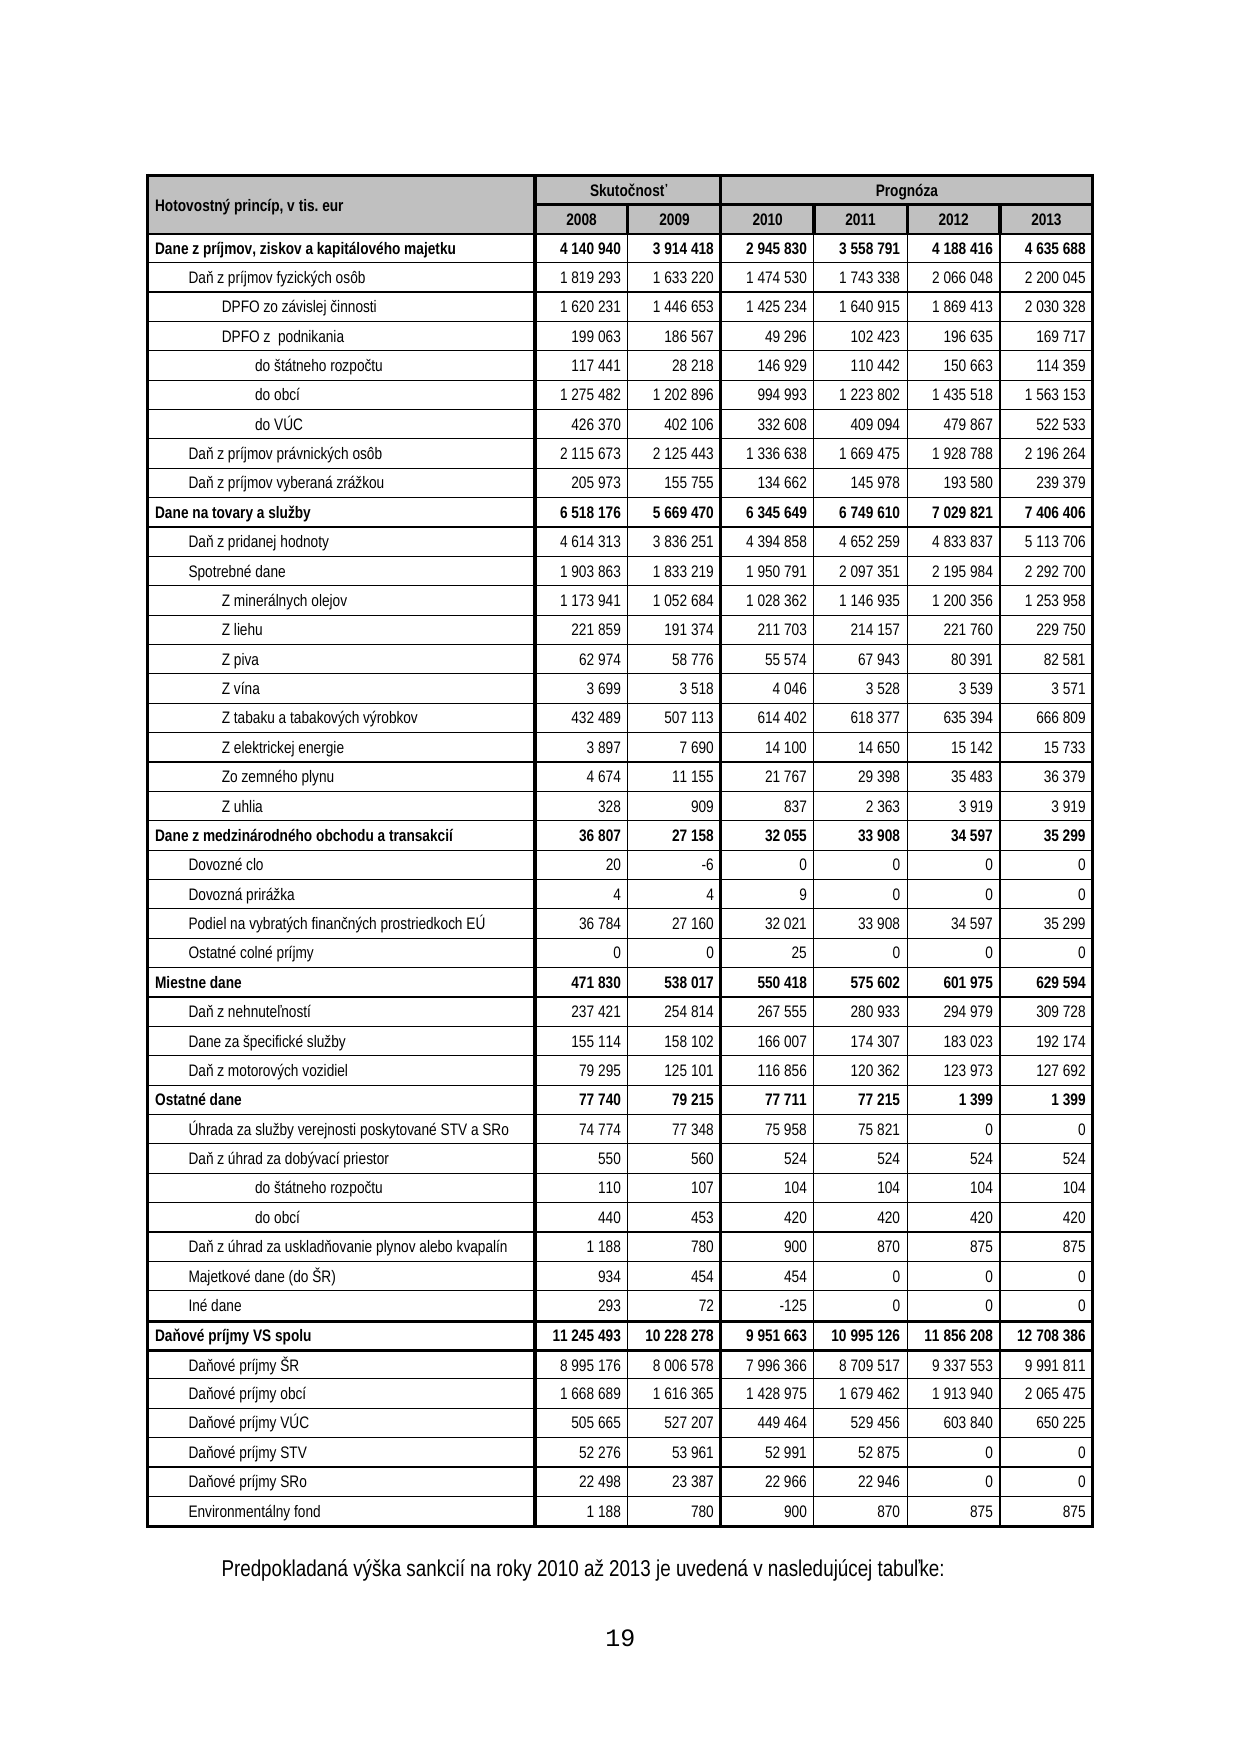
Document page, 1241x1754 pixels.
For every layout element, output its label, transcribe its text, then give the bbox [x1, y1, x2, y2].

table_cell 0 [1001, 1262, 1091, 1290]
table_cell 524 [814, 1144, 907, 1173]
table_cell 0 [1001, 880, 1091, 908]
table_cell 52 875 [814, 1438, 907, 1466]
table_cell 11 245 493 [537, 1323, 627, 1349]
table_cell 33 908 [814, 821, 907, 849]
table_cell Daňové príjmy obcí [149, 1379, 533, 1408]
table_cell 0 [1001, 851, 1091, 879]
table_cell 280 933 [814, 998, 907, 1026]
table_cell 79 215 [628, 1086, 719, 1114]
table_cell 2012 [909, 206, 998, 233]
table_cell 4 635 688 [1001, 235, 1091, 262]
table_cell 635 394 [908, 704, 999, 732]
table_cell 2 030 328 [1001, 293, 1091, 321]
table_cell 104 [814, 1174, 907, 1202]
table_cell 420 [814, 1203, 907, 1231]
table_cell 4 674 [537, 763, 627, 791]
table_cell 900 [722, 1233, 813, 1261]
table_cell 0 [1001, 1115, 1091, 1143]
table_cell 183 023 [908, 1027, 999, 1055]
table_cell 420 [722, 1203, 813, 1231]
table_cell Dane za špecifické služby [149, 1027, 533, 1055]
table_cell 2 066 048 [908, 263, 999, 291]
table_cell 110 442 [814, 351, 907, 379]
table_cell 538 017 [628, 968, 719, 996]
table_cell Daňové príjmy SRo [149, 1468, 533, 1496]
table_cell 116 856 [722, 1056, 813, 1084]
table_cell 1 052 684 [628, 586, 719, 614]
table_cell 1 679 462 [814, 1379, 907, 1408]
table_cell 107 [628, 1174, 719, 1202]
table_cell 3 836 251 [628, 528, 719, 556]
table_cell 1 903 863 [537, 557, 627, 585]
table_cell 870 [814, 1497, 907, 1525]
table_cell 237 421 [537, 998, 627, 1026]
table_cell 0 [628, 939, 719, 967]
table_cell 1 173 941 [537, 586, 627, 614]
table_cell 2 125 443 [628, 439, 719, 468]
table_cell 0 [908, 851, 999, 879]
table_cell 158 102 [628, 1027, 719, 1055]
table_cell 2 363 [814, 792, 907, 820]
table_cell 80 391 [908, 645, 999, 673]
table_cell 7 029 821 [908, 498, 999, 526]
table_cell 14 100 [722, 733, 813, 761]
table_cell Environmentálny fond [149, 1497, 533, 1525]
table_cell 4 140 940 [537, 235, 627, 262]
table_cell 186 567 [628, 322, 719, 350]
table_cell 3 518 [628, 674, 719, 703]
table_cell 432 489 [537, 704, 627, 732]
table_cell 11 856 208 [908, 1323, 999, 1349]
table_cell Daň z nehnuteľností [149, 998, 533, 1026]
table_cell Z minerálnych olejov [149, 586, 533, 614]
table_cell 1 620 231 [537, 293, 627, 321]
table_cell 4 188 416 [908, 235, 999, 262]
table_cell 4 046 [722, 674, 813, 703]
table_cell 454 [628, 1262, 719, 1290]
table_cell 221 760 [908, 616, 999, 644]
table_cell 0 [1001, 1468, 1091, 1496]
table_cell 0 [908, 939, 999, 967]
table_cell 4 652 259 [814, 528, 907, 556]
table_cell 1 146 935 [814, 586, 907, 614]
table_cell Daň z úhrad za uskladňovanie plynov alebo kvapalín [149, 1233, 533, 1261]
table_cell 0 [814, 880, 907, 908]
table_cell 8 006 578 [628, 1352, 719, 1378]
table_cell 560 [628, 1144, 719, 1173]
table_cell 34 597 [908, 909, 999, 938]
table_cell do obcí [149, 1203, 533, 1231]
table_cell Daň z príjmov právnických osôb [149, 439, 533, 468]
table_cell 174 307 [814, 1027, 907, 1055]
table_cell 0 [814, 1262, 907, 1290]
table_cell 0 [908, 1468, 999, 1496]
table_cell 409 094 [814, 410, 907, 438]
table_cell Dovozné clo [149, 851, 533, 879]
table_cell 125 101 [628, 1056, 719, 1084]
table_cell 3 897 [537, 733, 627, 761]
table_cell 9 [722, 880, 813, 908]
table_header Prognóza [722, 177, 1091, 203]
table_cell 875 [1001, 1497, 1091, 1525]
table_cell 11 155 [628, 763, 719, 791]
table_cell 420 [1001, 1203, 1091, 1231]
table_cell 0 [814, 1291, 907, 1319]
table_cell 0 [814, 851, 907, 879]
table_cell 10 228 278 [628, 1323, 719, 1349]
table_cell 1 399 [1001, 1086, 1091, 1114]
table_cell do VÚC [149, 410, 533, 438]
table_cell Daň z pridanej hodnoty [149, 528, 533, 556]
table_cell 471 830 [537, 968, 627, 996]
table_cell Iné dane [149, 1291, 533, 1319]
table_cell 15 733 [1001, 733, 1091, 761]
table_cell 440 [537, 1203, 627, 1231]
table_cell 192 174 [1001, 1027, 1091, 1055]
table_cell 529 456 [814, 1409, 907, 1437]
table_cell 196 635 [908, 322, 999, 350]
table_cell 8 709 517 [814, 1352, 907, 1378]
table_cell 146 929 [722, 351, 813, 379]
table_cell 34 597 [908, 821, 999, 849]
table_cell Daňové príjmy VS spolu [149, 1323, 533, 1349]
table_cell 102 423 [814, 322, 907, 350]
table_cell 123 973 [908, 1056, 999, 1084]
table_cell Z vína [149, 674, 533, 703]
table_cell 837 [722, 792, 813, 820]
table_cell 6 345 649 [722, 498, 813, 526]
table_cell 2 196 264 [1001, 439, 1091, 468]
table_cell 8 995 176 [537, 1352, 627, 1378]
table_cell 77 215 [814, 1086, 907, 1114]
table_cell 114 359 [1001, 351, 1091, 379]
table_cell 127 692 [1001, 1056, 1091, 1084]
table_cell DPFO z podnikania [149, 322, 533, 350]
table_cell 6 749 610 [814, 498, 907, 526]
table_cell 150 663 [908, 351, 999, 379]
table_cell 3 558 791 [814, 235, 907, 262]
table_cell 524 [722, 1144, 813, 1173]
table_cell 0 [908, 1291, 999, 1319]
table_cell 155 755 [628, 469, 719, 497]
table_cell 3 528 [814, 674, 907, 703]
text Predpokladaná výška sankcií na roky 2010 až 2013 je uvedená v nasledujúcej tabuľke: [148, 1555, 1093, 1581]
table_cell 870 [814, 1233, 907, 1261]
table_cell 1 474 530 [722, 263, 813, 291]
table_cell 4 [628, 880, 719, 908]
table_cell 2008 [537, 206, 626, 233]
table_cell 25 [722, 939, 813, 967]
table_cell 104 [908, 1174, 999, 1202]
table_cell 875 [1001, 1233, 1091, 1261]
table_cell 15 142 [908, 733, 999, 761]
table_cell 211 703 [722, 616, 813, 644]
table_cell Z piva [149, 645, 533, 673]
table_cell 77 348 [628, 1115, 719, 1143]
table_cell 9 337 553 [908, 1352, 999, 1378]
table_cell 2 292 700 [1001, 557, 1091, 585]
table_cell Daň z príjmov vyberaná zrážkou [149, 469, 533, 497]
table_cell 4 394 858 [722, 528, 813, 556]
table_cell 875 [908, 1233, 999, 1261]
table_cell 1 869 413 [908, 293, 999, 321]
table_cell 420 [908, 1203, 999, 1231]
table_cell 58 776 [628, 645, 719, 673]
table_cell 199 063 [537, 322, 627, 350]
table_cell 522 533 [1001, 410, 1091, 438]
table_cell 35 299 [1001, 821, 1091, 849]
table_cell 214 157 [814, 616, 907, 644]
table_cell Daňové príjmy ŠR [149, 1352, 533, 1378]
table_cell 2013 [1002, 206, 1091, 233]
table_cell 35 299 [1001, 909, 1091, 938]
table_cell 507 113 [628, 704, 719, 732]
table_cell 614 402 [722, 704, 813, 732]
table_cell 2010 [722, 206, 812, 233]
table_cell Z uhlia [149, 792, 533, 820]
table_cell Daň z príjmov fyzických osôb [149, 263, 533, 291]
table_cell 1 913 940 [908, 1379, 999, 1408]
table_cell 3 571 [1001, 674, 1091, 703]
table_cell 1 223 802 [814, 381, 907, 409]
table_cell Zo zemného plynu [149, 763, 533, 791]
table_cell DPFO zo závislej činnosti [149, 293, 533, 321]
table_cell 550 [537, 1144, 627, 1173]
table_cell 1 446 653 [628, 293, 719, 321]
table_cell 32 055 [722, 821, 813, 849]
table_header Skutočnosť [537, 177, 719, 203]
table_cell 1 200 356 [908, 586, 999, 614]
table_cell 1 616 365 [628, 1379, 719, 1408]
table_cell 1 950 791 [722, 557, 813, 585]
table_cell 1 028 362 [722, 586, 813, 614]
table_cell do štátneho rozpočtu [149, 351, 533, 379]
table_cell 900 [722, 1497, 813, 1525]
table_cell 145 978 [814, 469, 907, 497]
table_cell 0 [537, 939, 627, 967]
table_cell 1 819 293 [537, 263, 627, 291]
table_cell 2 945 830 [722, 235, 813, 262]
table_cell 14 650 [814, 733, 907, 761]
table_cell 22 498 [537, 1468, 627, 1496]
table_cell 1 928 788 [908, 439, 999, 468]
table_cell 74 774 [537, 1115, 627, 1143]
table_cell 505 665 [537, 1409, 627, 1437]
table_cell 1 640 915 [814, 293, 907, 321]
table_cell 1 253 958 [1001, 586, 1091, 614]
table_cell Spotrebné dane [149, 557, 533, 585]
table_cell Dovozná prirážka [149, 880, 533, 908]
table_cell Daňové príjmy VÚC [149, 1409, 533, 1437]
table_cell 603 840 [908, 1409, 999, 1437]
table_cell 601 975 [908, 968, 999, 996]
table_cell 453 [628, 1203, 719, 1231]
table_cell 1 275 482 [537, 381, 627, 409]
table_cell Z elektrickej energie [149, 733, 533, 761]
table_cell do obcí [149, 381, 533, 409]
table_cell 5 669 470 [628, 498, 719, 526]
table_cell 4 614 313 [537, 528, 627, 556]
table_cell 524 [1001, 1144, 1091, 1173]
table_cell 1 563 153 [1001, 381, 1091, 409]
table_cell 52 276 [537, 1438, 627, 1466]
table_cell 10 995 126 [814, 1323, 907, 1349]
table_cell 33 908 [814, 909, 907, 938]
table_cell 191 374 [628, 616, 719, 644]
table_cell 780 [628, 1497, 719, 1525]
table_cell 1 435 518 [908, 381, 999, 409]
table_cell 1 669 475 [814, 439, 907, 468]
table_cell 55 574 [722, 645, 813, 673]
table_cell 104 [722, 1174, 813, 1202]
table_cell 293 [537, 1291, 627, 1319]
table_cell 2011 [816, 206, 906, 233]
table_cell 2 097 351 [814, 557, 907, 585]
table_cell 402 106 [628, 410, 719, 438]
table_cell Miestne dane [149, 968, 533, 996]
table_cell 934 [537, 1262, 627, 1290]
table_cell 169 717 [1001, 322, 1091, 350]
table_cell 155 114 [537, 1027, 627, 1055]
table_cell 426 370 [537, 410, 627, 438]
table_cell Podiel na vybratých finančných prostriedkoch EÚ [149, 909, 533, 938]
table_cell 49 296 [722, 322, 813, 350]
table_cell 3 919 [1001, 792, 1091, 820]
table_cell 0 [908, 1438, 999, 1466]
table_cell Z liehu [149, 616, 533, 644]
table_cell 75 821 [814, 1115, 907, 1143]
table_cell 309 728 [1001, 998, 1091, 1026]
table_cell 666 809 [1001, 704, 1091, 732]
table_cell 7 690 [628, 733, 719, 761]
table_cell 0 [814, 939, 907, 967]
table_cell 229 750 [1001, 616, 1091, 644]
table_cell 0 [908, 1115, 999, 1143]
table_cell 29 398 [814, 763, 907, 791]
table_cell 332 608 [722, 410, 813, 438]
table_cell Dane z medzinárodného obchodu a transakcií [149, 821, 533, 849]
table_cell 53 961 [628, 1438, 719, 1466]
table_cell 23 387 [628, 1468, 719, 1496]
table_cell -125 [722, 1291, 813, 1319]
table_cell 0 [908, 1262, 999, 1290]
table_cell 0 [1001, 1438, 1091, 1466]
table_cell 193 580 [908, 469, 999, 497]
table_cell 527 207 [628, 1409, 719, 1437]
table_cell 9 951 663 [722, 1323, 813, 1349]
table_cell Majetkové dane (do ŠR) [149, 1262, 533, 1290]
table_cell 994 993 [722, 381, 813, 409]
table_cell 2 065 475 [1001, 1379, 1091, 1408]
table_cell 72 [628, 1291, 719, 1319]
table_cell 67 943 [814, 645, 907, 673]
table_cell 104 [1001, 1174, 1091, 1202]
table_cell 524 [908, 1144, 999, 1173]
table_cell 20 [537, 851, 627, 879]
table_cell 110 [537, 1174, 627, 1202]
table_cell 328 [537, 792, 627, 820]
table_cell 82 581 [1001, 645, 1091, 673]
table_cell 28 218 [628, 351, 719, 379]
table_cell 629 594 [1001, 968, 1091, 996]
table_cell 166 007 [722, 1027, 813, 1055]
table_cell Úhrada za služby verejnosti poskytované STV a SRo [149, 1115, 533, 1143]
table_cell Z tabaku a tabakových výrobkov [149, 704, 533, 732]
table_cell 2 115 673 [537, 439, 627, 468]
table_cell 1 425 234 [722, 293, 813, 321]
table_cell 239 379 [1001, 469, 1091, 497]
table_cell 5 113 706 [1001, 528, 1091, 556]
table_cell Daň z úhrad za dobývací priestor [149, 1144, 533, 1173]
table_cell 7 406 406 [1001, 498, 1091, 526]
table_cell 21 767 [722, 763, 813, 791]
table_cell 1 188 [537, 1497, 627, 1525]
table_cell 479 867 [908, 410, 999, 438]
table_cell 117 441 [537, 351, 627, 379]
table_cell 12 708 386 [1001, 1323, 1091, 1349]
table_cell 35 483 [908, 763, 999, 791]
table_cell 0 [908, 880, 999, 908]
table_cell 6 518 176 [537, 498, 627, 526]
table_cell 77 740 [537, 1086, 627, 1114]
table_cell 134 662 [722, 469, 813, 497]
table_cell 454 [722, 1262, 813, 1290]
table_cell 62 974 [537, 645, 627, 673]
table_cell 22 966 [722, 1468, 813, 1496]
table_cell 875 [908, 1497, 999, 1525]
table_cell Ostatné colné príjmy [149, 939, 533, 967]
table_cell 1 202 896 [628, 381, 719, 409]
table_cell 3 919 [908, 792, 999, 820]
table_cell 120 362 [814, 1056, 907, 1084]
table_cell 1 668 689 [537, 1379, 627, 1408]
table_cell 254 814 [628, 998, 719, 1026]
table_cell 1 336 638 [722, 439, 813, 468]
table_cell 2 200 045 [1001, 263, 1091, 291]
table_cell 1 743 338 [814, 263, 907, 291]
table_cell 36 784 [537, 909, 627, 938]
table_cell 0 [1001, 1291, 1091, 1319]
table_cell 0 [1001, 939, 1091, 967]
table_cell 294 979 [908, 998, 999, 1026]
table_cell Dane na tovary a služby [149, 498, 533, 526]
table_cell 1 428 975 [722, 1379, 813, 1408]
table_cell 9 991 811 [1001, 1352, 1091, 1378]
table_cell 449 464 [722, 1409, 813, 1437]
table_header Hotovostný princíp, v tis. eur [149, 177, 533, 233]
table_cell 77 711 [722, 1086, 813, 1114]
table_cell Ostatné dane [149, 1086, 533, 1114]
table_cell 909 [628, 792, 719, 820]
table_cell 7 996 366 [722, 1352, 813, 1378]
table_cell 27 160 [628, 909, 719, 938]
table_cell Daňové príjmy STV [149, 1438, 533, 1466]
table_cell 550 418 [722, 968, 813, 996]
table_cell 75 958 [722, 1115, 813, 1143]
table_cell 52 991 [722, 1438, 813, 1466]
table_cell 1 399 [908, 1086, 999, 1114]
table_cell 267 555 [722, 998, 813, 1026]
table_cell 2009 [629, 206, 719, 233]
table_cell 36 379 [1001, 763, 1091, 791]
table_cell 22 946 [814, 1468, 907, 1496]
table_cell Daň z motorových vozidiel [149, 1056, 533, 1084]
table_cell 4 833 837 [908, 528, 999, 556]
table_cell 780 [628, 1233, 719, 1261]
table_cell 4 [537, 880, 627, 908]
table_cell 205 973 [537, 469, 627, 497]
table_cell 3 699 [537, 674, 627, 703]
table_cell 650 225 [1001, 1409, 1091, 1437]
table_cell do štátneho rozpočtu [149, 1174, 533, 1202]
table_cell 618 377 [814, 704, 907, 732]
table_cell -6 [628, 851, 719, 879]
table_cell 1 188 [537, 1233, 627, 1261]
table_cell 575 602 [814, 968, 907, 996]
table_cell 3 914 418 [628, 235, 719, 262]
table_cell Dane z príjmov, ziskov a kapitálového majetku [149, 235, 533, 262]
table_cell 1 633 220 [628, 263, 719, 291]
table_cell 221 859 [537, 616, 627, 644]
table_cell 0 [722, 851, 813, 879]
table_cell 3 539 [908, 674, 999, 703]
table_cell 32 021 [722, 909, 813, 938]
table_cell 79 295 [537, 1056, 627, 1084]
table_cell 2 195 984 [908, 557, 999, 585]
table_cell 1 833 219 [628, 557, 719, 585]
table_cell 36 807 [537, 821, 627, 849]
table_cell 27 158 [628, 821, 719, 849]
